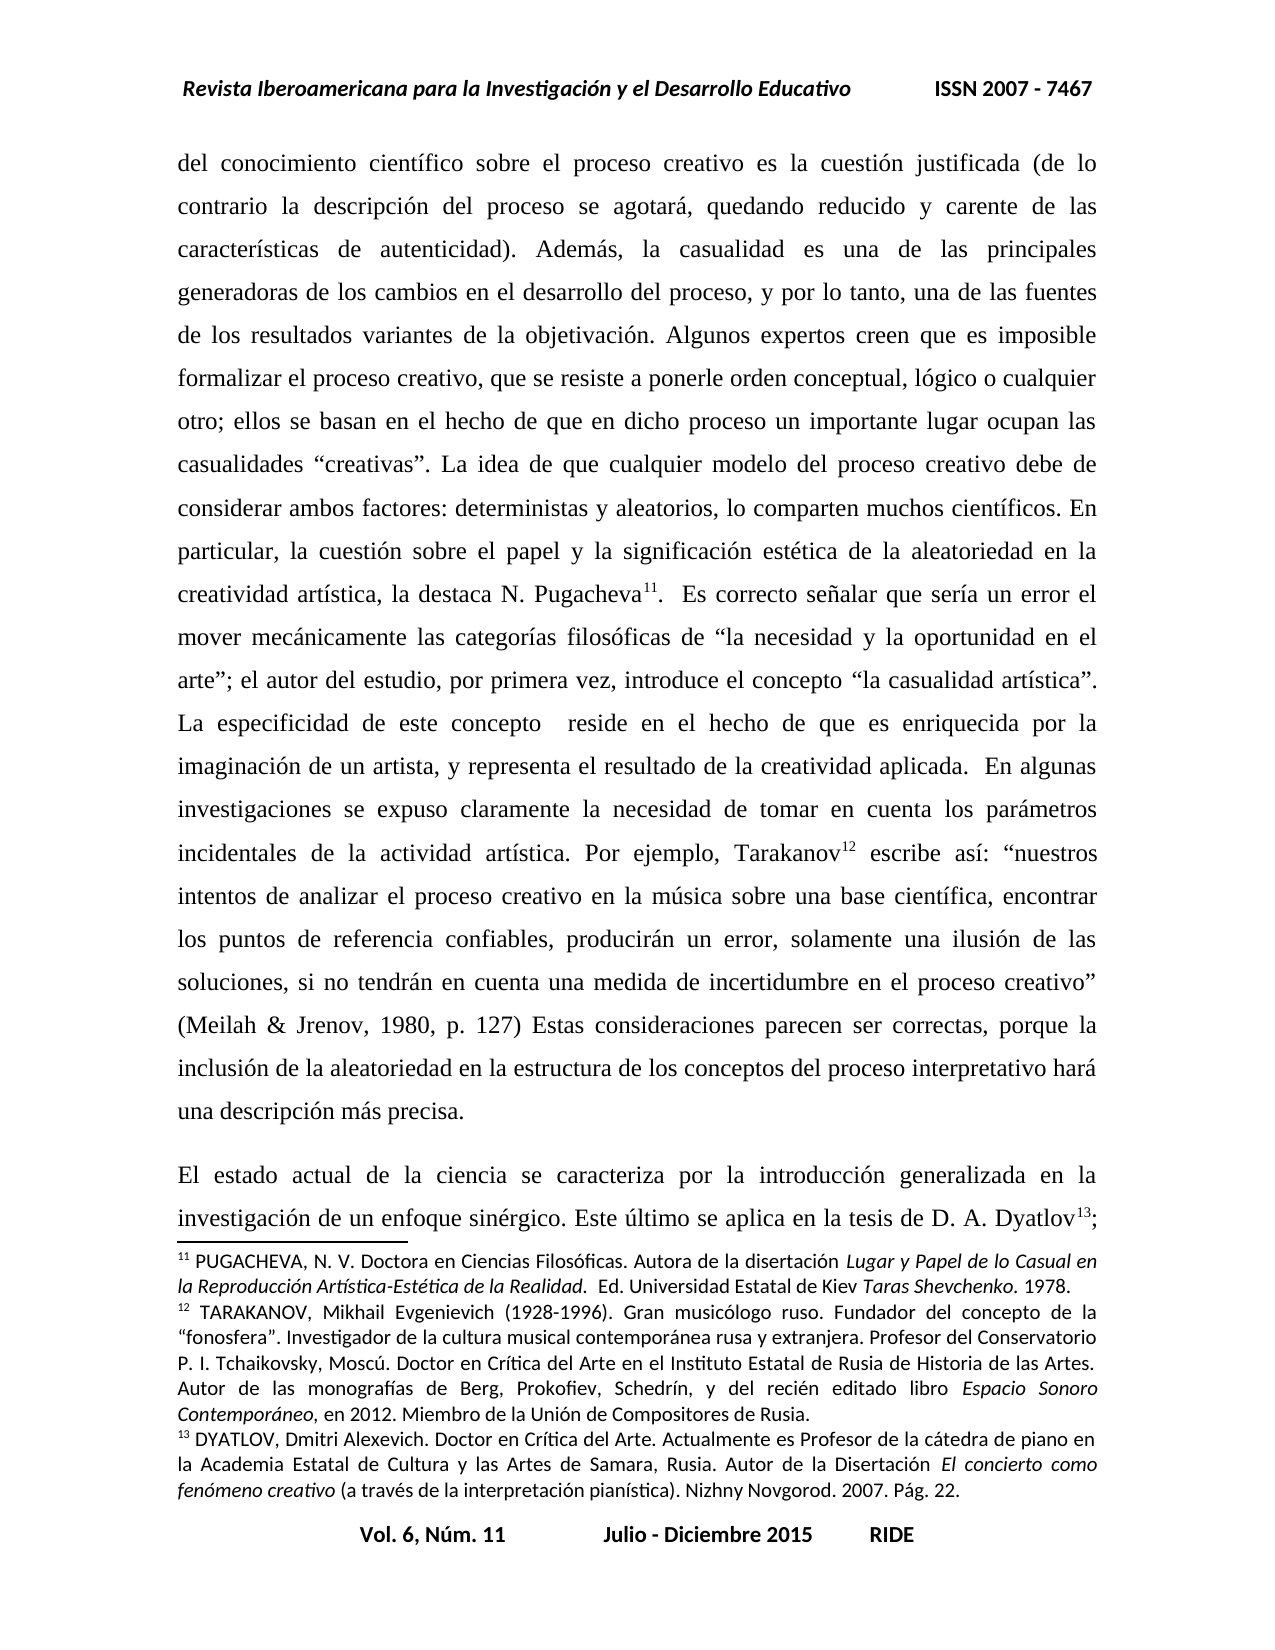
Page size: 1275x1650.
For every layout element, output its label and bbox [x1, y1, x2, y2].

text [177, 1160, 1098, 1232]
text [177, 148, 1098, 1125]
